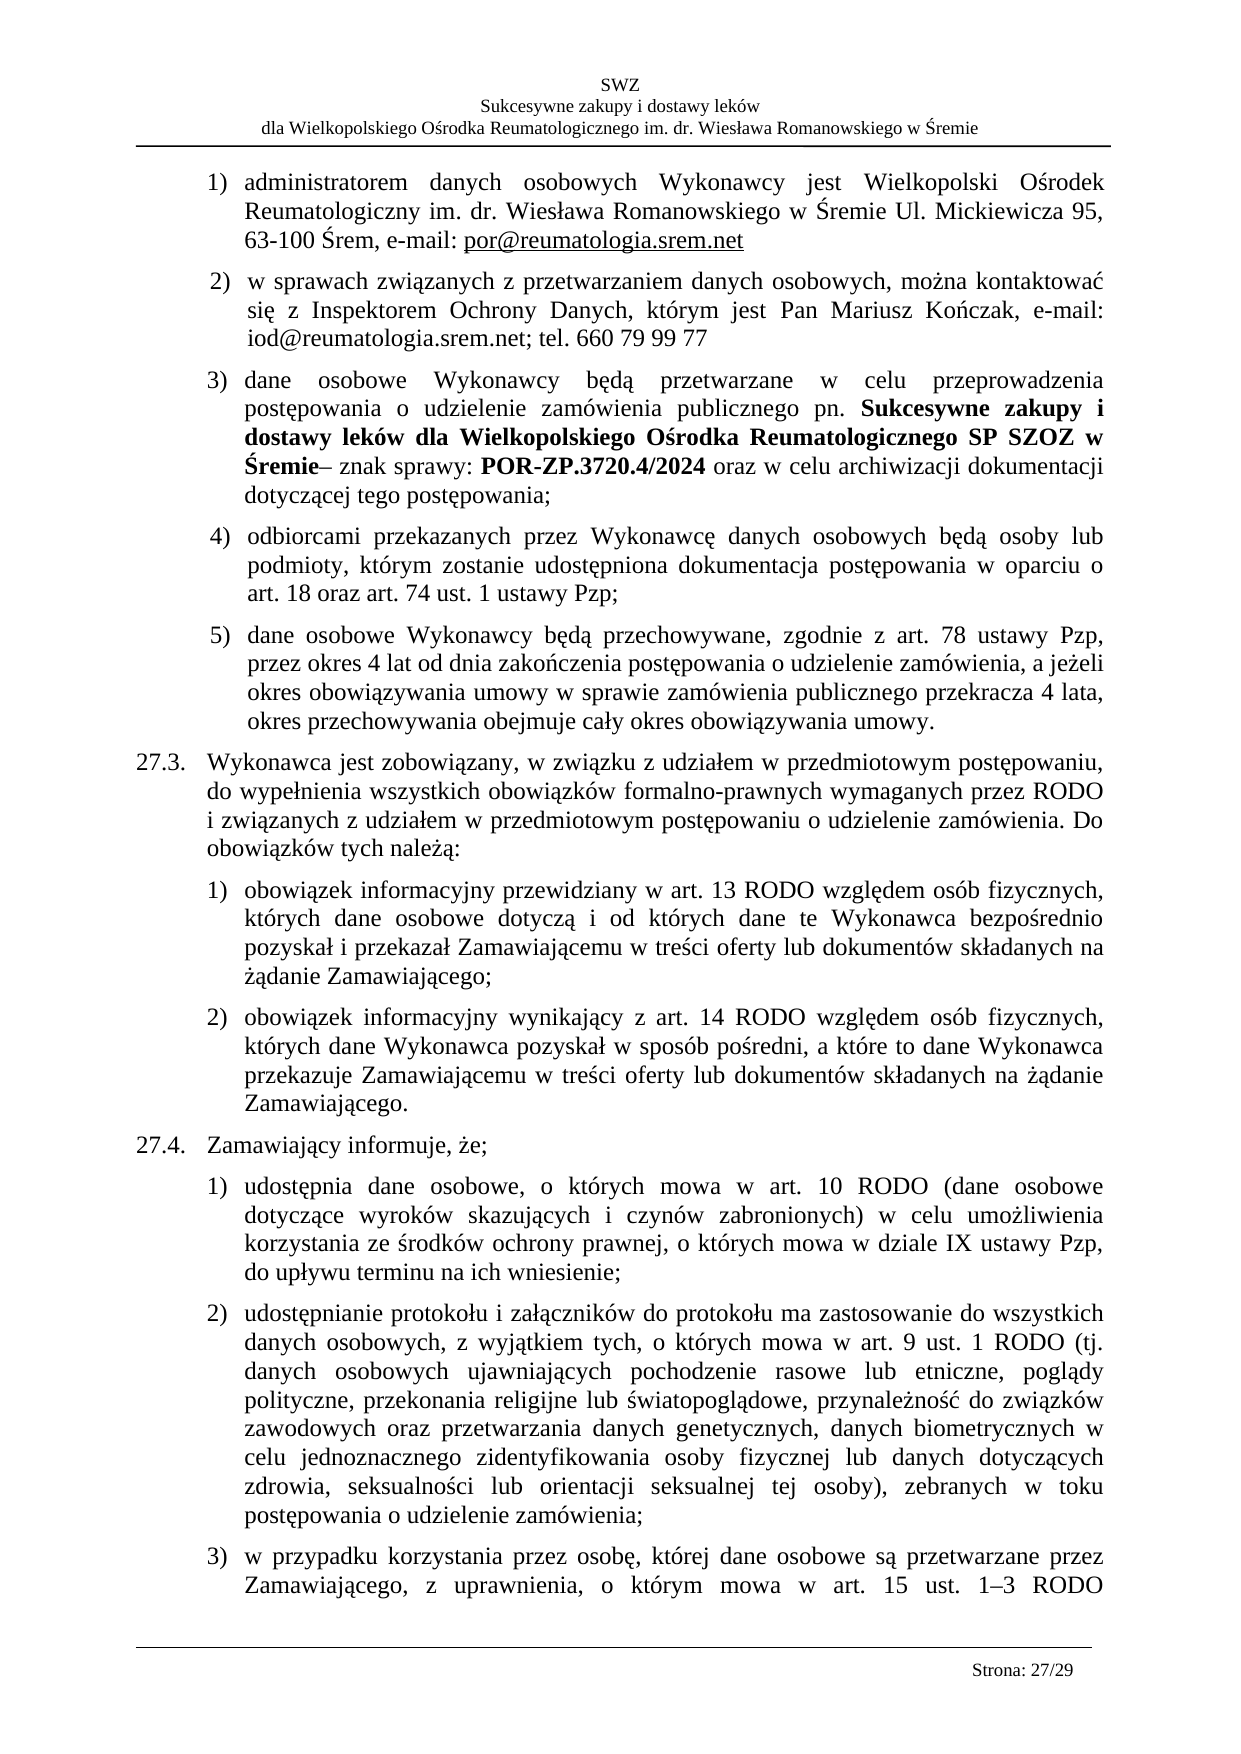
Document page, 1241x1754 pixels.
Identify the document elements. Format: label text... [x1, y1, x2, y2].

subtitle Wykonawca jest zobowiązany, w związku z udziałem w przedmiotowym postępowaniu, do wypełnienia wszystkich obowiązków formalno-prawnych wymaganych przez RODO i związanych z udziałem w przedmiotowym postępowaniu o udzielenie zamówienia. Do obowiązków tych należą: [136, 747, 1104, 862]
subtitle administratorem danych osobowych Wykonawcy jest Wielkopolski Ośrodek Reumatologiczny im. dr. Wiesława Romanowskiego w Śremie Ul. Mickiewicza 95, 63-100 Śrem, e-mail: por@reumatologia.srem.net [207, 167, 1104, 253]
subtitle Zamawiający informuje, że; [136, 1130, 1104, 1158]
subtitle udostępnianie protokołu i załączników do protokołu ma zastosowanie do wszystkich danych osobowych, z wyjątkiem tych, o których mowa w art. 9 ust. 1 RODO (tj. danych osobowych ujawniających pochodzenie rasowe lub etniczne, poglądy polityczne, przekonania religijne lub światopoglądowe, przynależność do związków zawodowych oraz przetwarzania danych genetycznych, danych biometrycznych w celu jednoznacznego zidentyfikowania osoby fizycznej lub danych dotyczących zdrowia, seksualności lub orientacji seksualnej tej osoby), zebranych w toku postępowania o udzielenie zamówienia; [207, 1298, 1104, 1528]
subtitle udostępnia dane osobowe, o których mowa w art. 10 RODO (dane osobowe dotyczące wyroków skazujących i czynów zabronionych) w celu umożliwienia korzystania ze środków ochrony prawnej, o których mowa w dziale IX ustawy Pzp, do upływu terminu na ich wniesienie; [207, 1171, 1104, 1286]
subtitle dane osobowe Wykonawcy będą przechowywane, zgodnie z art. 78 ustawy Pzp, przez okres 4 lat od dnia zakończenia postępowania o udzielenie zamówienia, a jeżeli okres obowiązywania umowy w sprawie zamówienia publicznego przekracza 4 lata, okres przechowywania obejmuje cały okres obowiązywania umowy. [209, 620, 1104, 735]
subtitle w sprawach związanych z przetwarzaniem danych osobowych, można kontaktować się z Inspektorem Ochrony Danych, którym jest Pan Mariusz Kończak, e-mail: iod@reumatologia.srem.net; tel. 660 79 99 77 [209, 266, 1104, 352]
subtitle obowiązek informacyjny wynikający z art. 14 RODO względem osób fizycznych, których dane Wykonawca pozyskał w sposób pośredni, a które to dane Wykonawca przekazuje Zamawiającemu w treści oferty lub dokumentów składanych na żądanie Zamawiającego. [207, 1002, 1104, 1117]
subtitle dane osobowe Wykonawcy będą przetwarzane w celu przeprowadzenia postępowania o udzielenie zamówienia publicznego pn. Sukcesywne zakupy i dostawy leków dla Wielkopolskiego Ośrodka Reumatologicznego SP SZOZ w Śremie– znak sprawy: POR-ZP.3720.4/2024 oraz w celu archiwizacji dokumentacji dotyczącej tego postępowania; [207, 365, 1104, 508]
subtitle odbiorcami przekazanych przez Wykonawcę danych osobowych będą osoby lub podmioty, którym zostanie udostępniona dokumentacja postępowania w oparciu o art. 18 oraz art. 74 ust. 1 ustawy Pzp; [209, 521, 1104, 607]
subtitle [207, 1541, 1104, 1598]
subtitle obowiązek informacyjny przewidziany w art. 13 RODO względem osób fizycznych, których dane osobowe dotyczą i od których dane te Wykonawca bezpośrednio pozyskał i przekazał Zamawiającemu w treści oferty lub dokumentów składanych na żądanie Zamawiającego; [207, 875, 1104, 990]
